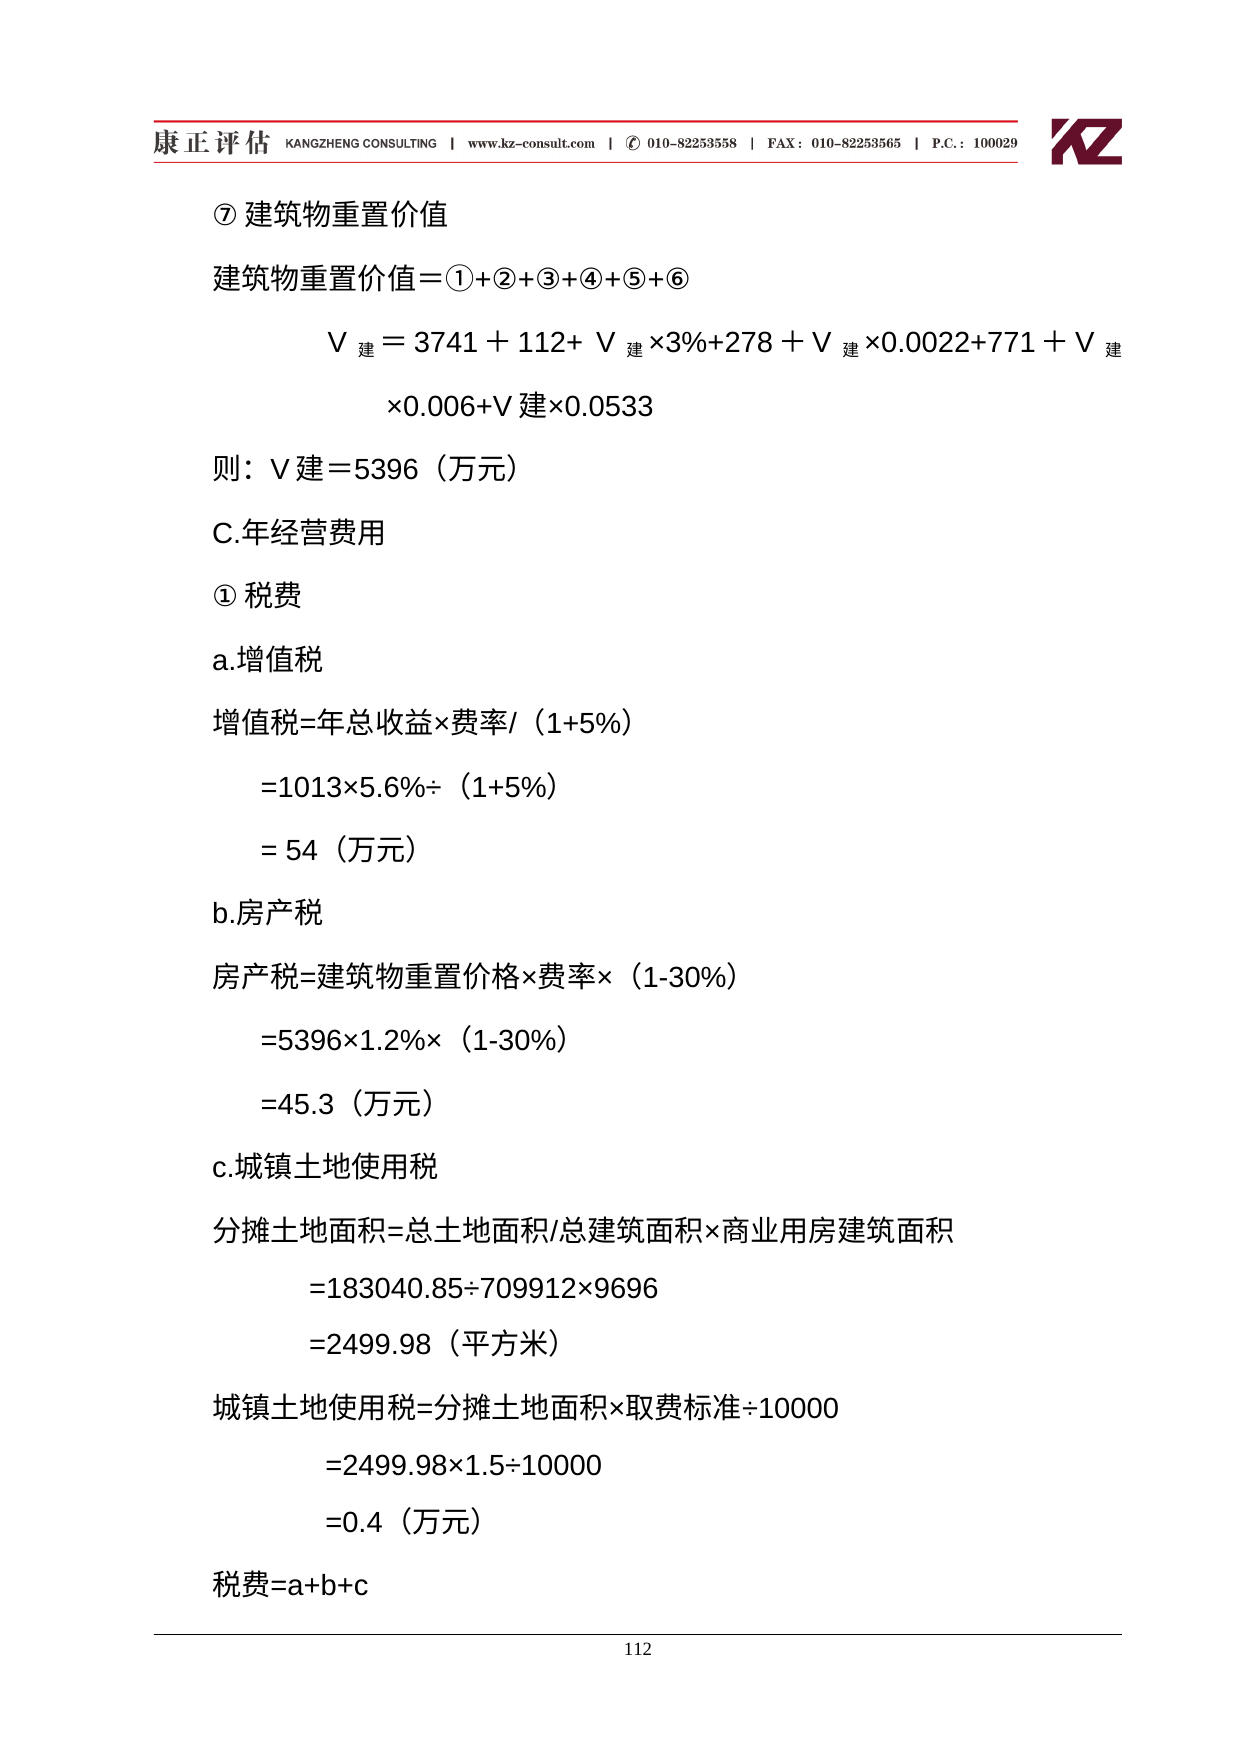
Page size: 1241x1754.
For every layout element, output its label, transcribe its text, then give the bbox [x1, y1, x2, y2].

text 城镇土地使用税=分摊土地面积×取费标准÷10000 [153, 1384, 1122, 1427]
text =2499.98（平方米） [153, 1321, 1122, 1363]
text ⑦建筑物重置价值 [153, 192, 1122, 234]
text =0.4（万元） [153, 1498, 1122, 1540]
text V建＝3741＋112+ V建×3%+278＋V建×0.0022+771＋V建×0.006+V建×0.0533 [327, 319, 1122, 425]
text 税费=a+b+c [153, 1562, 1122, 1604]
text a.增值税 [153, 636, 1122, 678]
text c.城镇土地使用税 [153, 1144, 1122, 1186]
text 则：V建＝5396（万元） [153, 446, 1122, 488]
text =45.3（万元） [153, 1080, 1122, 1123]
text =5396×1.2%×（1-30%） [153, 1017, 1122, 1059]
text b.房产税 [153, 890, 1122, 932]
text =2499.98×1.5÷10000 [153, 1448, 1122, 1481]
picture [153, 118, 1122, 165]
text 房产税=建筑物重置价格×费率×（1-30%） [153, 953, 1122, 996]
text ①税费 [153, 573, 1122, 615]
text 增值税=年总收益×费率/（1+5%） [153, 700, 1122, 742]
text =1013×5.6%÷（1+5%） [153, 763, 1122, 805]
text C.年经营费用 [153, 509, 1122, 552]
text 分摊土地面积=总土地面积/总建筑面积×商业用房建筑面积 [153, 1207, 1122, 1249]
text =183040.85÷709912×9696 [153, 1271, 1122, 1304]
text = 54（万元） [153, 827, 1122, 869]
text 建筑物重置价值＝①+②+③+④+⑤+⑥ [153, 256, 1122, 298]
